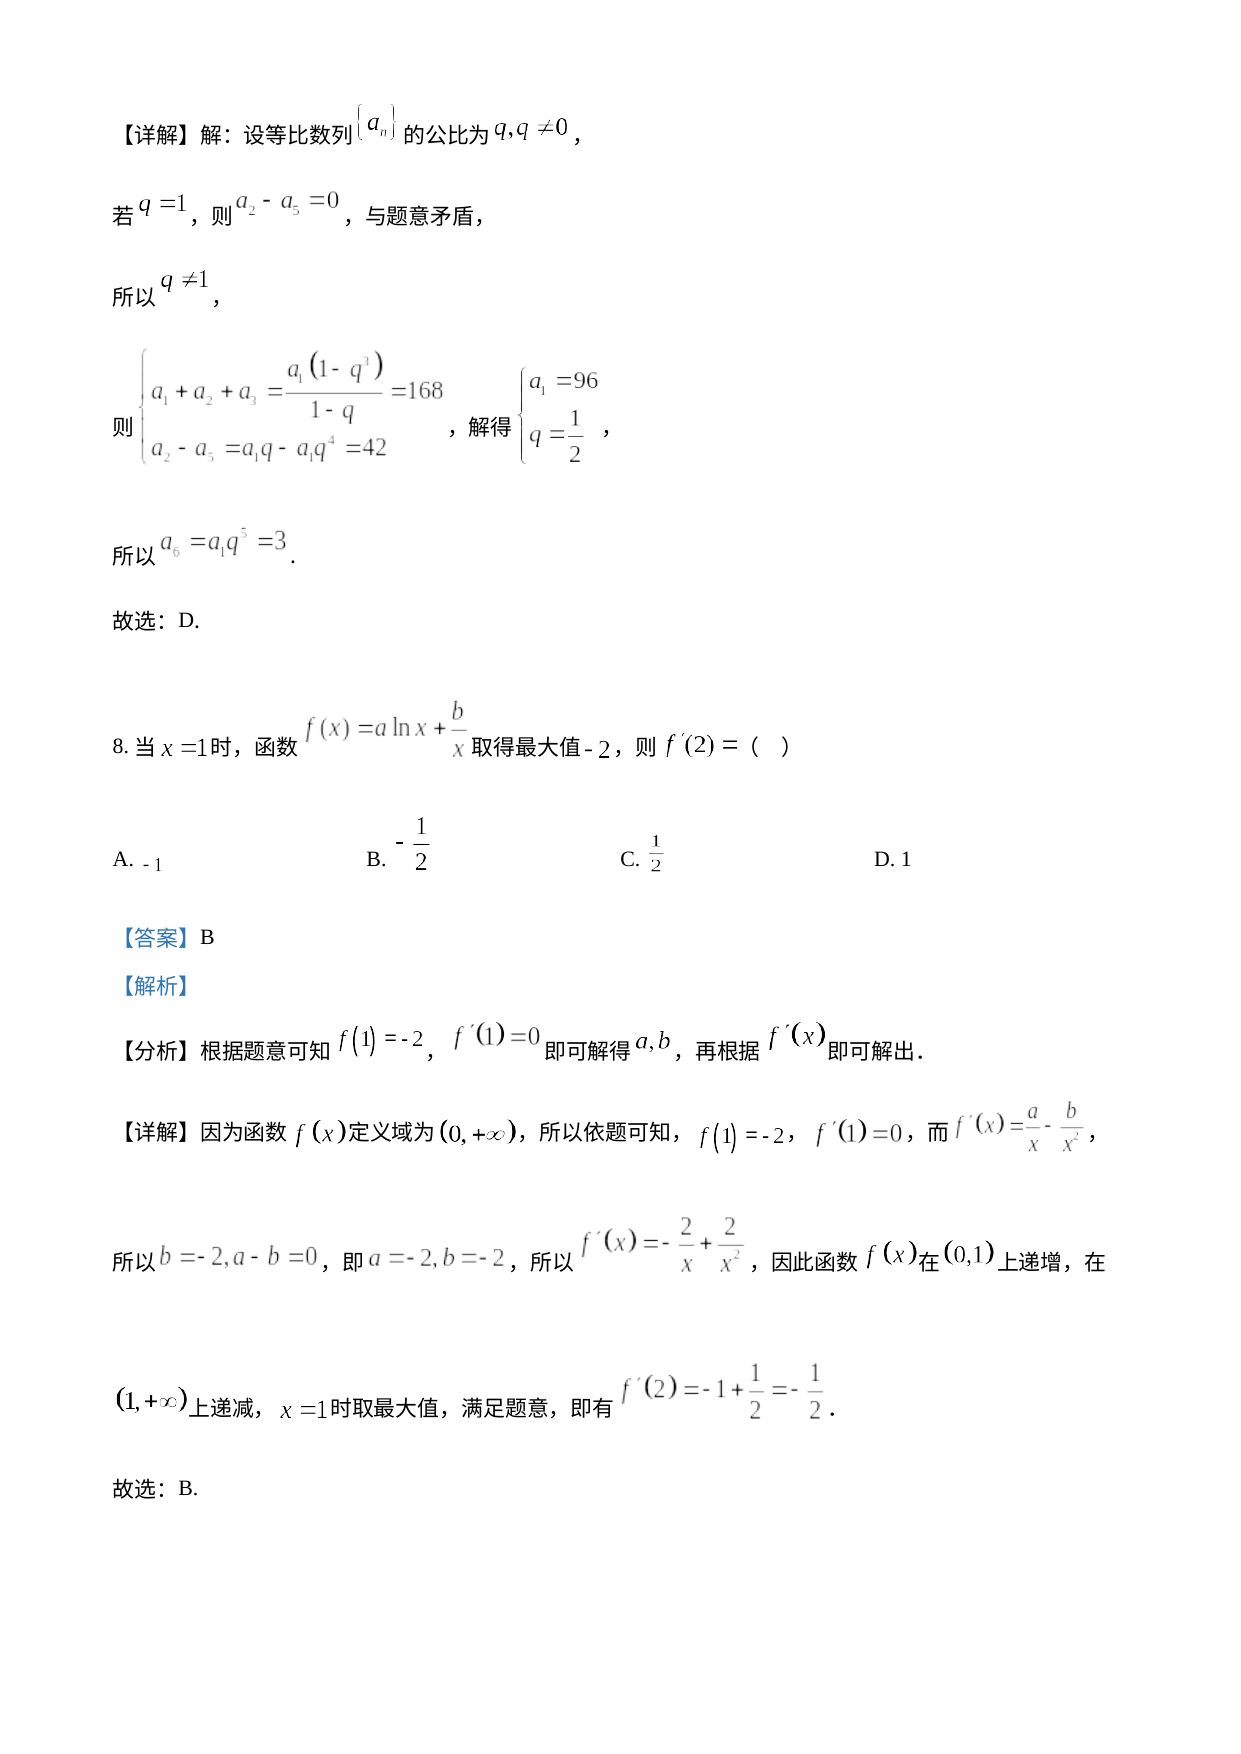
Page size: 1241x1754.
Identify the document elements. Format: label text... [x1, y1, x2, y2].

text 【详解】解：设等比数列的公比为， [112, 102, 1128, 167]
text 故选：B. [112, 1471, 1128, 1504]
text 【答案】B [112, 920, 1128, 953]
text 故选：D. [112, 603, 1128, 636]
text 则，解得， [112, 344, 1128, 507]
text 【分析】根据题意可知，即可解得，再根据即可解出． [112, 1017, 1128, 1082]
text 【解析】 [112, 969, 1128, 1001]
text 所以. [112, 523, 1128, 588]
text 【详解】因为函数定义域为，所以依题可知，，，而，所以，即，所以，因此函数在上递增，在上递减，时取最大值，满足题意，即有． [112, 1098, 1128, 1455]
text 若，则，与题意矛盾， [112, 183, 1128, 248]
text 所以， [112, 263, 1128, 328]
text A. B. C. D. 1 [112, 810, 1128, 908]
text 8. 当时，函数取得最大值，则（ ） [112, 697, 1128, 794]
